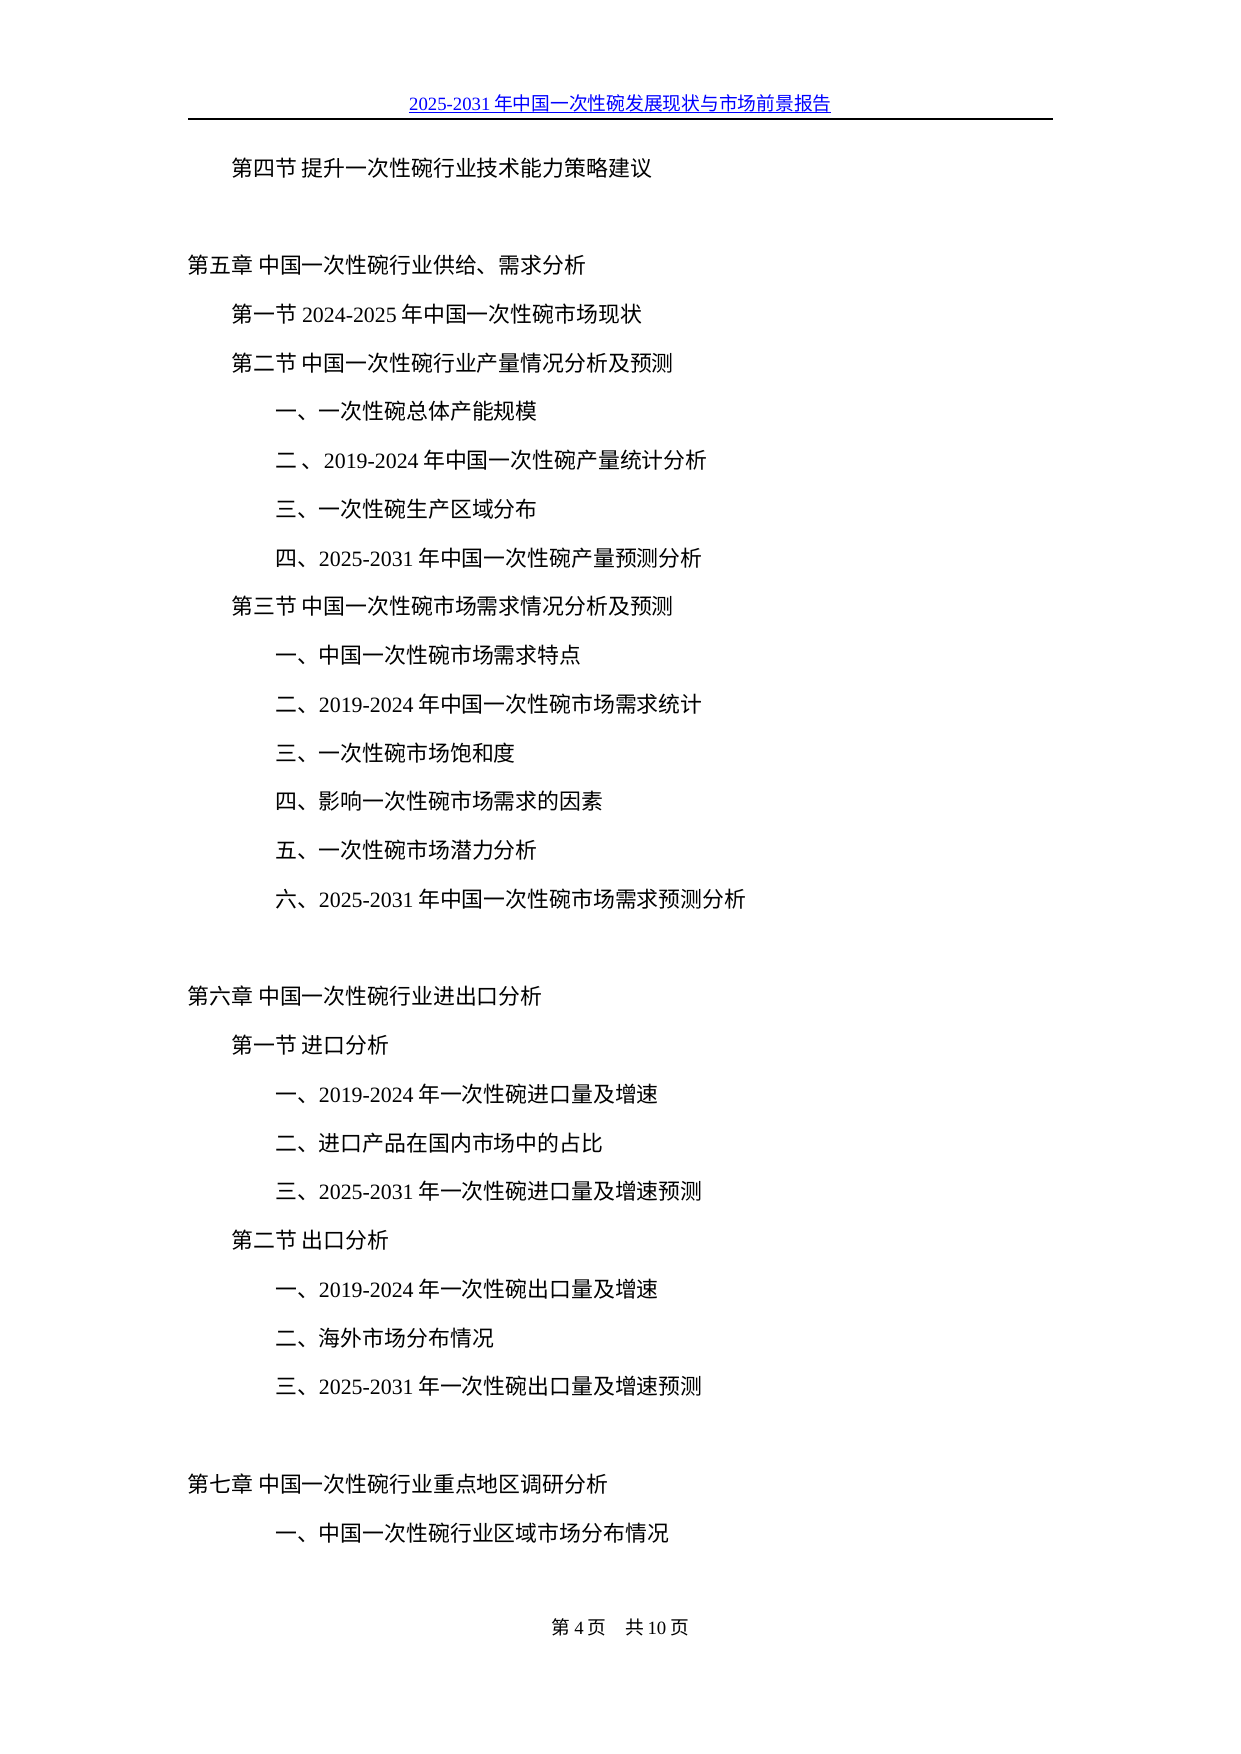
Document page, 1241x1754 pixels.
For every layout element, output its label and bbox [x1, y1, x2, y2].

text [187, 150, 1053, 1548]
